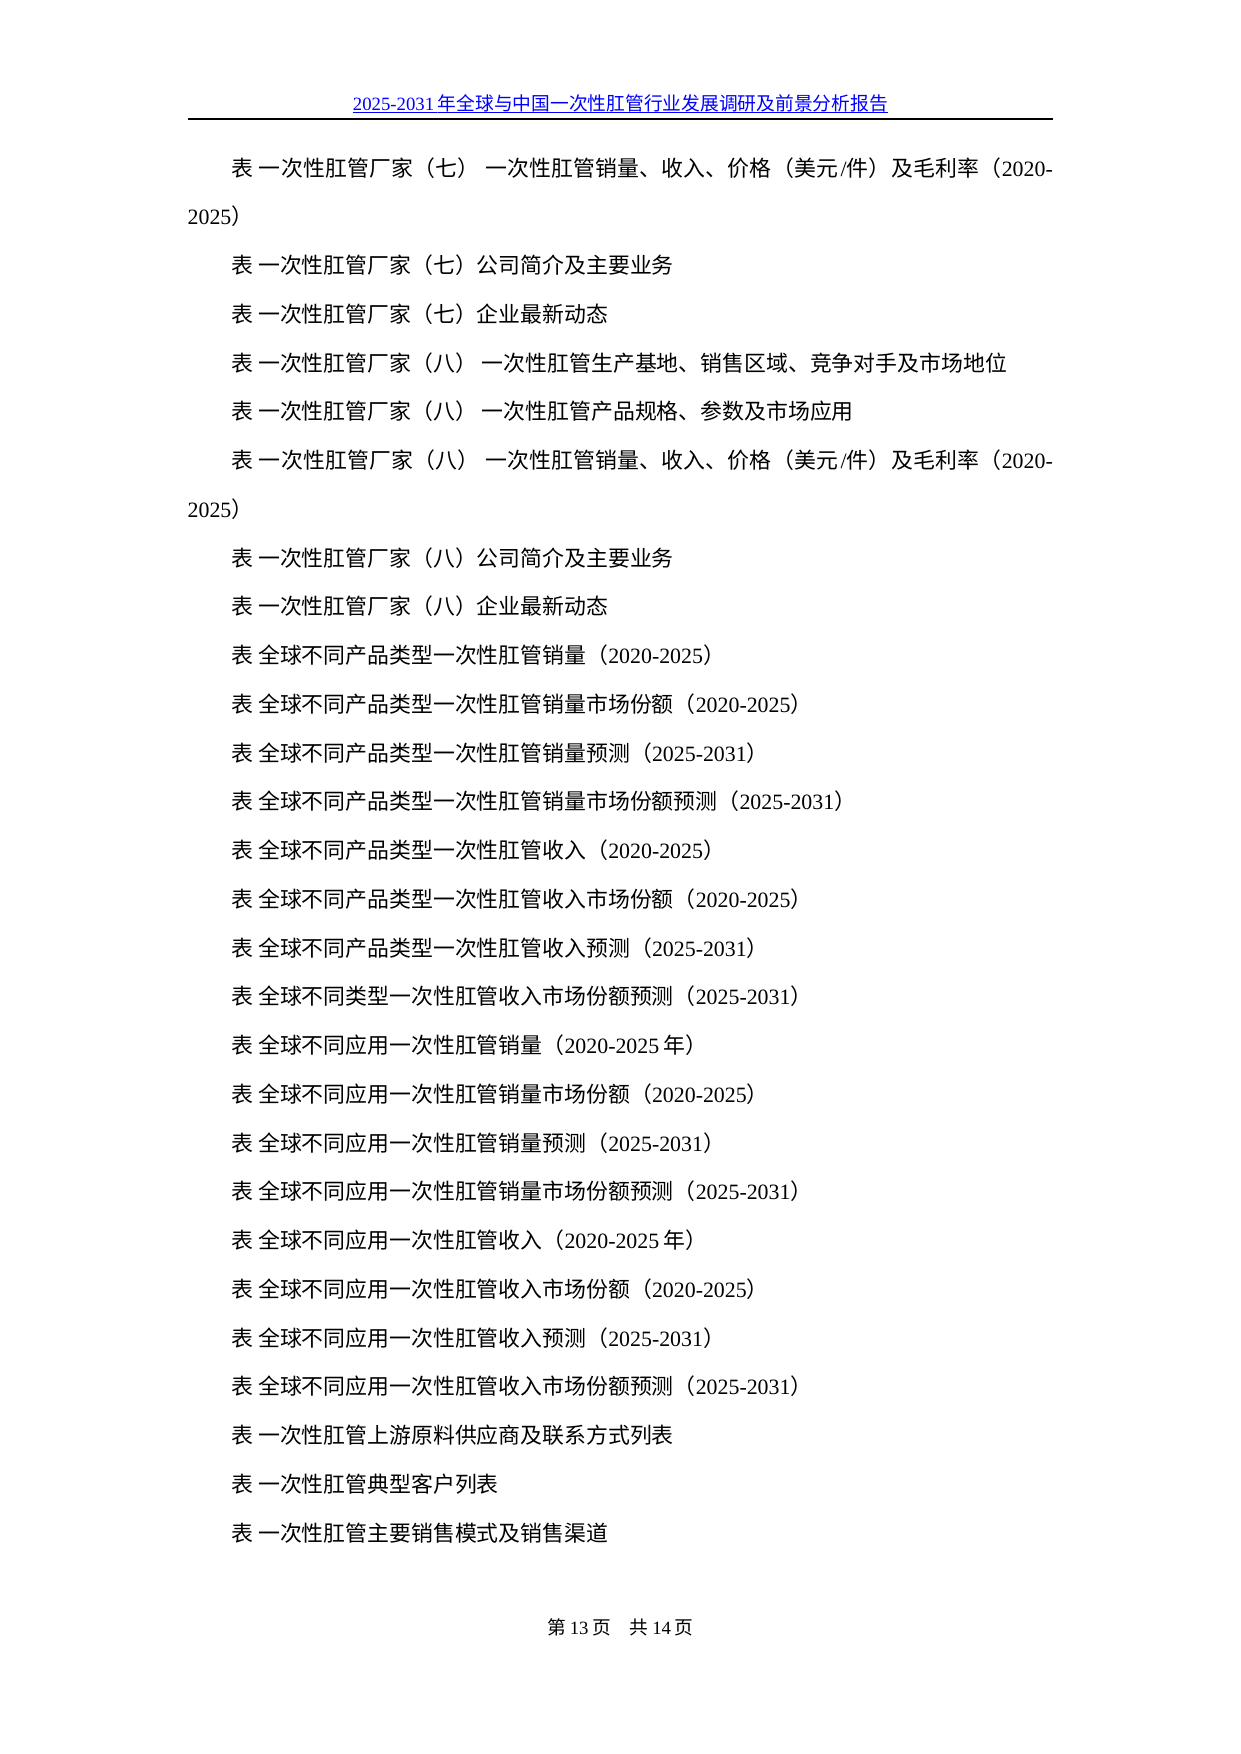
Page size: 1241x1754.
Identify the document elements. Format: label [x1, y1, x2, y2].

text [187, 150, 1053, 1548]
